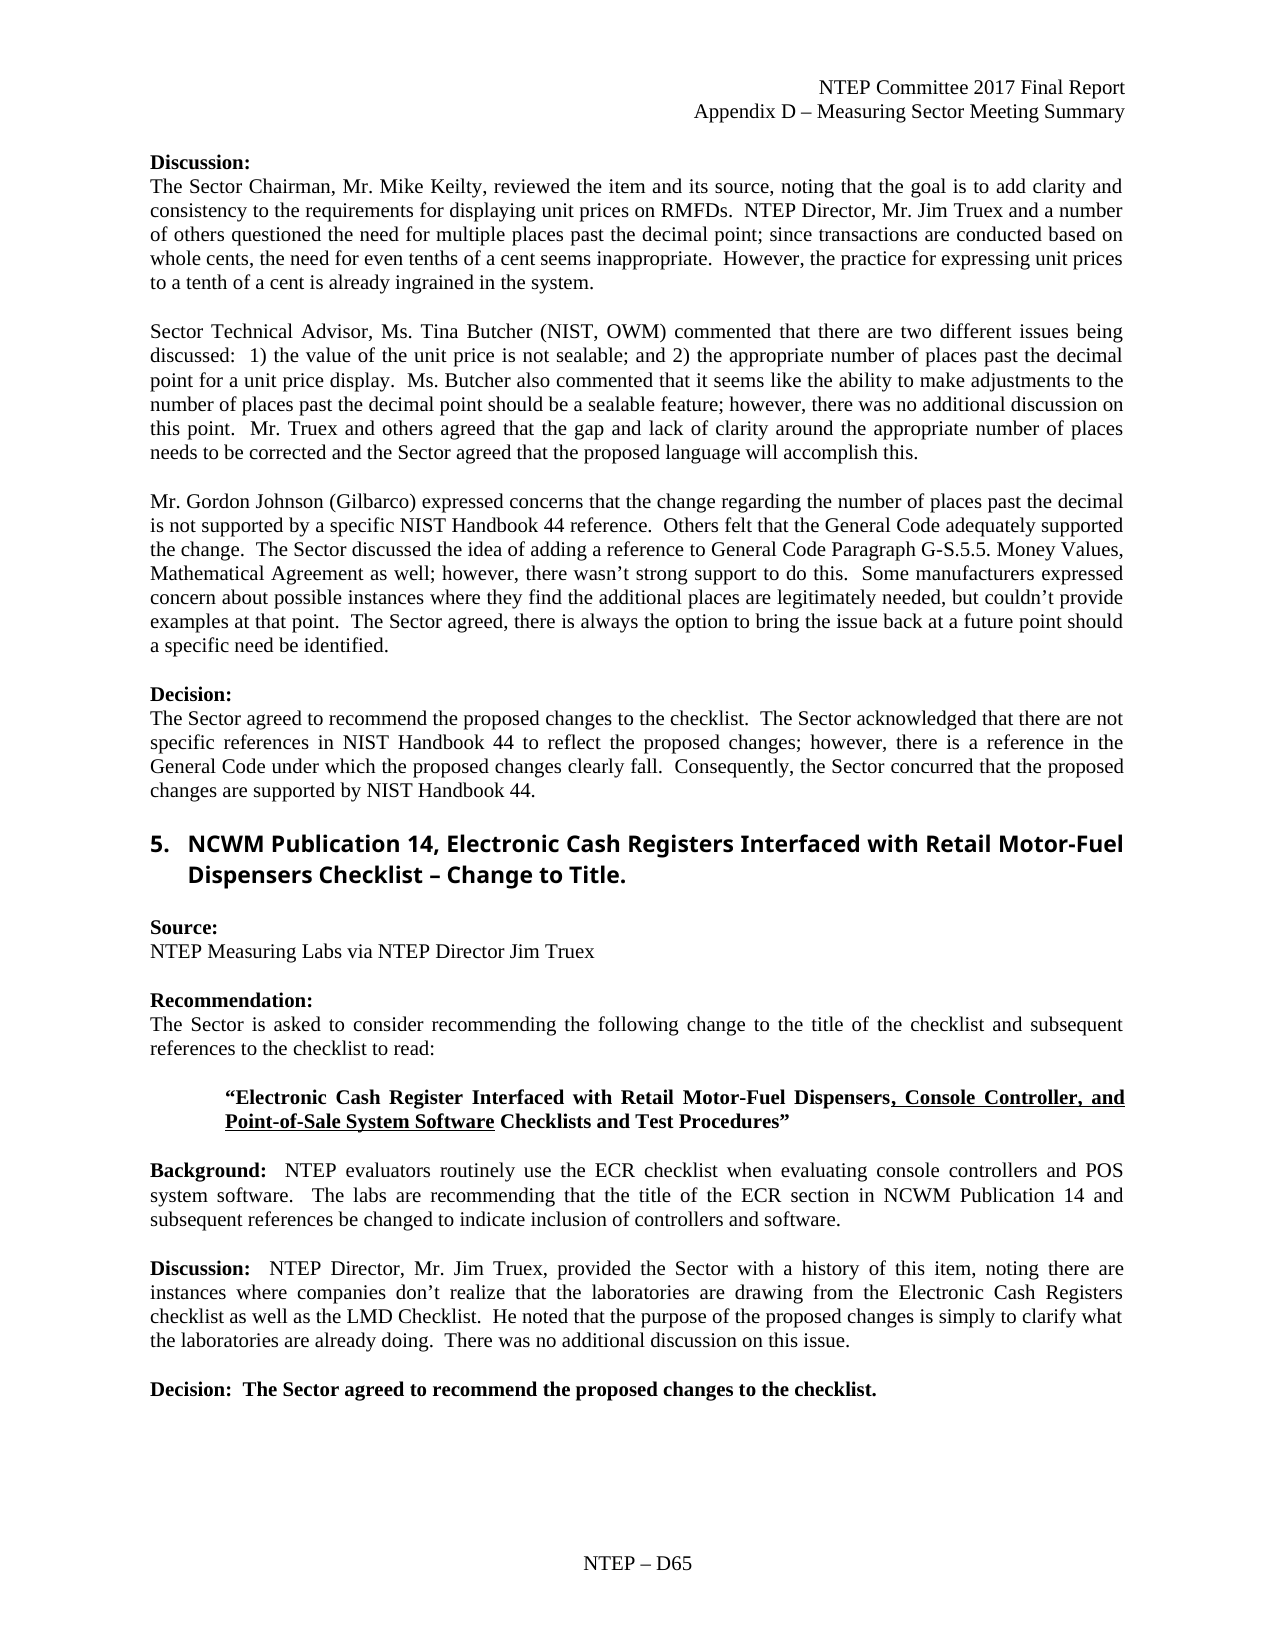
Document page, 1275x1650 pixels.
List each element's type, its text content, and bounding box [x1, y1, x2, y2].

text “Electronic Cash Register Interfaced with Retail Motor-Fuel Dispensers, Console Controller, and Point-of-Sale System Software Checklists and Test Procedures” [225, 1085, 1125, 1133]
text The Sector is asked to consider recommending the following change to the title of the checklist and subsequent references to the checklist to read: [150, 1012, 1125, 1060]
text NTEP Measuring Labs via NTEP Director Jim Truex [150, 939, 1125, 963]
text Sector Technical Advisor, Ms. Tina Butcher (NIST, OWM) commented that there are two different issues being discussed: 1) the value of the unit price is not sealable; and 2) the appropriate number of places past the decimal point for a unit price display. Ms. Butcher also commented that it seems like the ability to make adjustments to the number of places past the decimal point should be a sealable feature; however, there was no additional discussion on this point. Mr. Truex and others agreed that the gap and lack of clarity around the appropriate number of places needs to be corrected and the Sector agreed that the proposed language will accomplish this. [150, 319, 1125, 464]
text Source: [150, 915, 1125, 939]
text Decision: [150, 682, 1125, 706]
text Discussion: [150, 150, 1125, 174]
text The Sector Chairman, Mr. Mike Keilty, reviewed the item and its source, noting that the goal is to add clarity and consistency to the requirements for displaying unit prices on RMFDs. NTEP Director, Mr. Jim Truex and a number of others questioned the need for multiple places past the decimal point; since transactions are conducted based on whole cents, the need for even tenths of a cent seems inappropriate. However, the practice for expressing unit prices to a tenth of a cent is already ingrained in the system. [150, 174, 1125, 294]
text Background: NTEP evaluators routinely use the ECR checklist when evaluating console controllers and POS system software. The labs are recommending that the title of the ECR section in NCWM Publication 14 and subsequent references be changed to indicate inclusion of controllers and software. [150, 1158, 1125, 1231]
text Decision: The Sector agreed to recommend the proposed changes to the checklist. [150, 1377, 1125, 1401]
text The Sector agreed to recommend the proposed changes to the checklist. The Sector acknowledged that there are not specific references in NIST Handbook 44 to reflect the proposed changes; however, there is a reference in the General Code under which the proposed changes clearly fall. Consequently, the Sector concurred that the proposed changes are supported by NIST Handbook 44. [150, 706, 1125, 802]
text Mr. Gordon Johnson (Gilbarco) expressed concerns that the change regarding the number of places past the decimal is not supported by a specific NIST Handbook 44 reference. Others felt that the General Code adequately supported the change. The Sector discussed the idea of adding a reference to General Code Paragraph G-S.5.5. Money Values, Mathematical Agreement as well; however, there wasn’t strong support to do this. Some manufacturers expressed concern about possible instances where they find the additional places are legitimately needed, but couldn’t provide examples at that point. The Sector agreed, there is always the option to bring the issue back at a future point should a specific need be identified. [150, 489, 1125, 657]
text Recommendation: [150, 988, 1125, 1012]
subtitle NCWM Publication 14, Electronic Cash Registers Interfaced with Retail Motor-Fuel Dispensers Checklist – Change to Title. [150, 827, 1125, 890]
text Discussion: NTEP Director, Mr. Jim Truex, provided the Sector with a history of this item, noting there are instances where companies don’t realize that the laboratories are drawing from the Electronic Cash Registers checklist as well as the LMD Checklist. He noted that the purpose of the proposed changes is simply to clarify what the laboratories are already doing. There was no additional discussion on this issue. [150, 1256, 1125, 1352]
